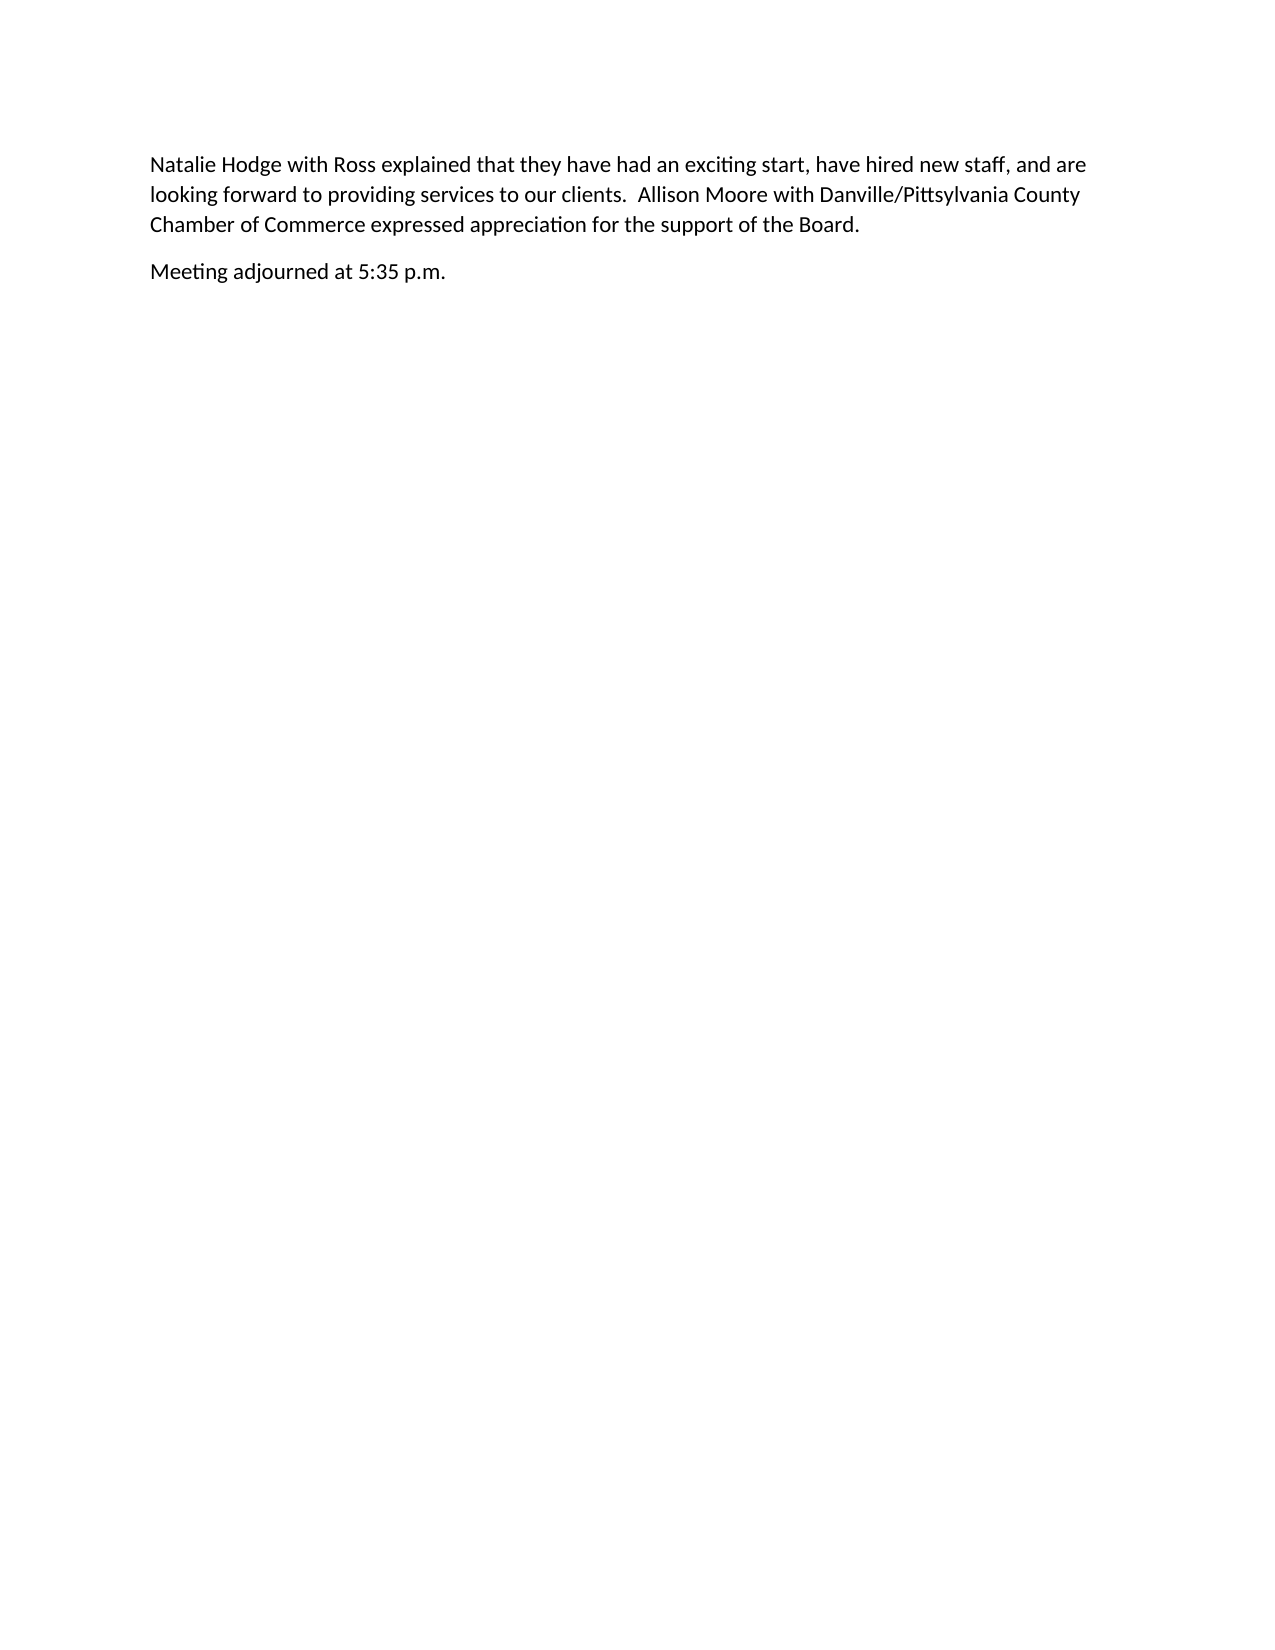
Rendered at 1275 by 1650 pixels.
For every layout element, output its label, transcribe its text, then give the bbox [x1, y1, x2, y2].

text Natalie Hodge with Ross explained that they have had an exciting start, have hired new staff, and are looking forward to providing services to our clients. Allison Moore with Danville/Pittsylvania County Chamber of Commerce expressed appreciation for the support of the Board. [150, 150, 1125, 238]
text Meeting adjourned at 5:35 p.m. [150, 257, 1125, 285]
